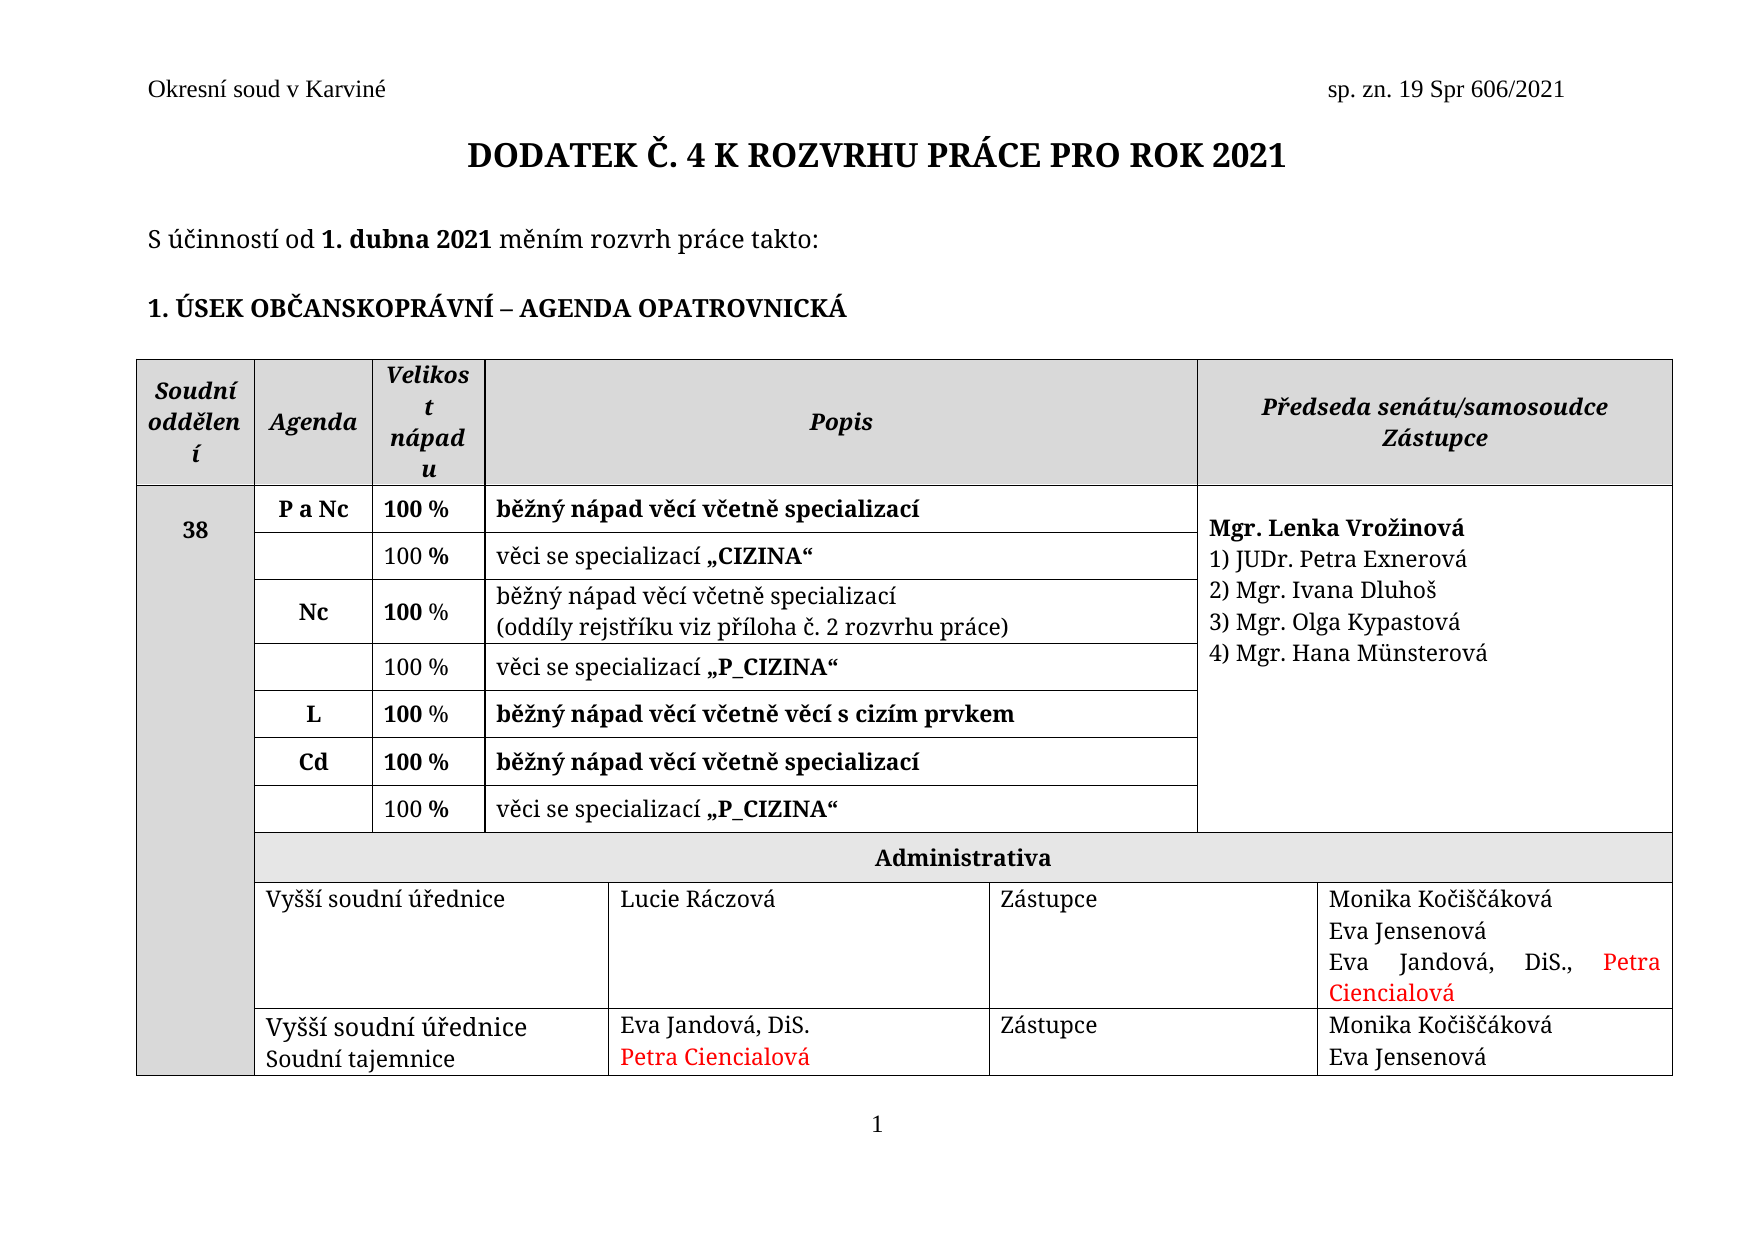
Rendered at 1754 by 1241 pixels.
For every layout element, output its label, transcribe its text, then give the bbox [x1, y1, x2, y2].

table_cell L [255, 691, 372, 737]
text 1. ÚSEK OBČANSKOPRÁVNÍ – AGENDA OPATROVNICKÁ [148, 290, 1606, 324]
table_cell běžný nápad věcí včetně specializací (oddíly rejstříku viz příloha č. 2 rozvrhu práce) [486, 580, 1197, 643]
table_cell 100 % [373, 486, 484, 532]
table_header Popis [486, 360, 1197, 484]
table_cell Mgr. Lenka Vrožinová 1) JUDr. Petra Exnerová 2) Mgr. Ivana Dluhoš 3) Mgr. Olga Kypastová 4) Mgr. Hana Münsterová [1198, 486, 1672, 832]
table_cell běžný nápad věcí včetně věcí s cizím prvkem [486, 691, 1197, 737]
table_cell [255, 644, 372, 690]
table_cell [609, 1009, 989, 1075]
table_cell běžný nápad věcí včetně specializací [486, 738, 1197, 784]
table_cell 100 % [373, 533, 484, 579]
table_cell Zástupce [990, 1009, 1317, 1075]
table_header Velikost nápadu [373, 360, 484, 484]
table_cell 100 % [373, 691, 484, 737]
table_cell 38 [137, 486, 254, 1075]
text S účinností od 1. dubna 2021 měním rozvrh práce takto: [148, 222, 1606, 256]
table_cell Zástupce [990, 883, 1317, 1008]
table_cell P a Nc [255, 486, 372, 532]
table_cell 100 % [373, 786, 484, 832]
table_cell [255, 786, 372, 832]
table_cell věci se specializací „P_CIZINA“ [486, 786, 1197, 832]
table_cell věci se specializací „CIZINA“ [486, 533, 1197, 579]
table_header Předseda senátu/samosoudce Zástupce [1198, 360, 1672, 484]
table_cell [255, 1009, 608, 1075]
table_cell 100 % [373, 644, 484, 690]
table_cell věci se specializací „P_CIZINA“ [486, 644, 1197, 690]
table_cell 100 % [373, 738, 484, 784]
table_cell Administrativa [255, 833, 1672, 882]
table_cell běžný nápad věcí včetně specializací [486, 486, 1197, 532]
text DODATEK Č. 4 K ROZVRHU PRÁCE PRO ROK 2021 [148, 131, 1606, 177]
table_cell Vyšší soudní úřednice [255, 883, 608, 1008]
table_cell Lucie Ráczová [609, 883, 989, 1008]
table_header Agenda [255, 360, 372, 484]
table_cell 100 % [373, 580, 484, 643]
table_cell Nc [255, 580, 372, 643]
table_cell Monika Kočiščáková Eva Jensenová Eva Jandová, DiS., Petra Ciencialová [1318, 883, 1672, 1008]
table_header Soudní oddělení [137, 360, 254, 484]
table_cell Cd [255, 738, 372, 784]
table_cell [1318, 1009, 1672, 1075]
table_cell [255, 533, 372, 579]
